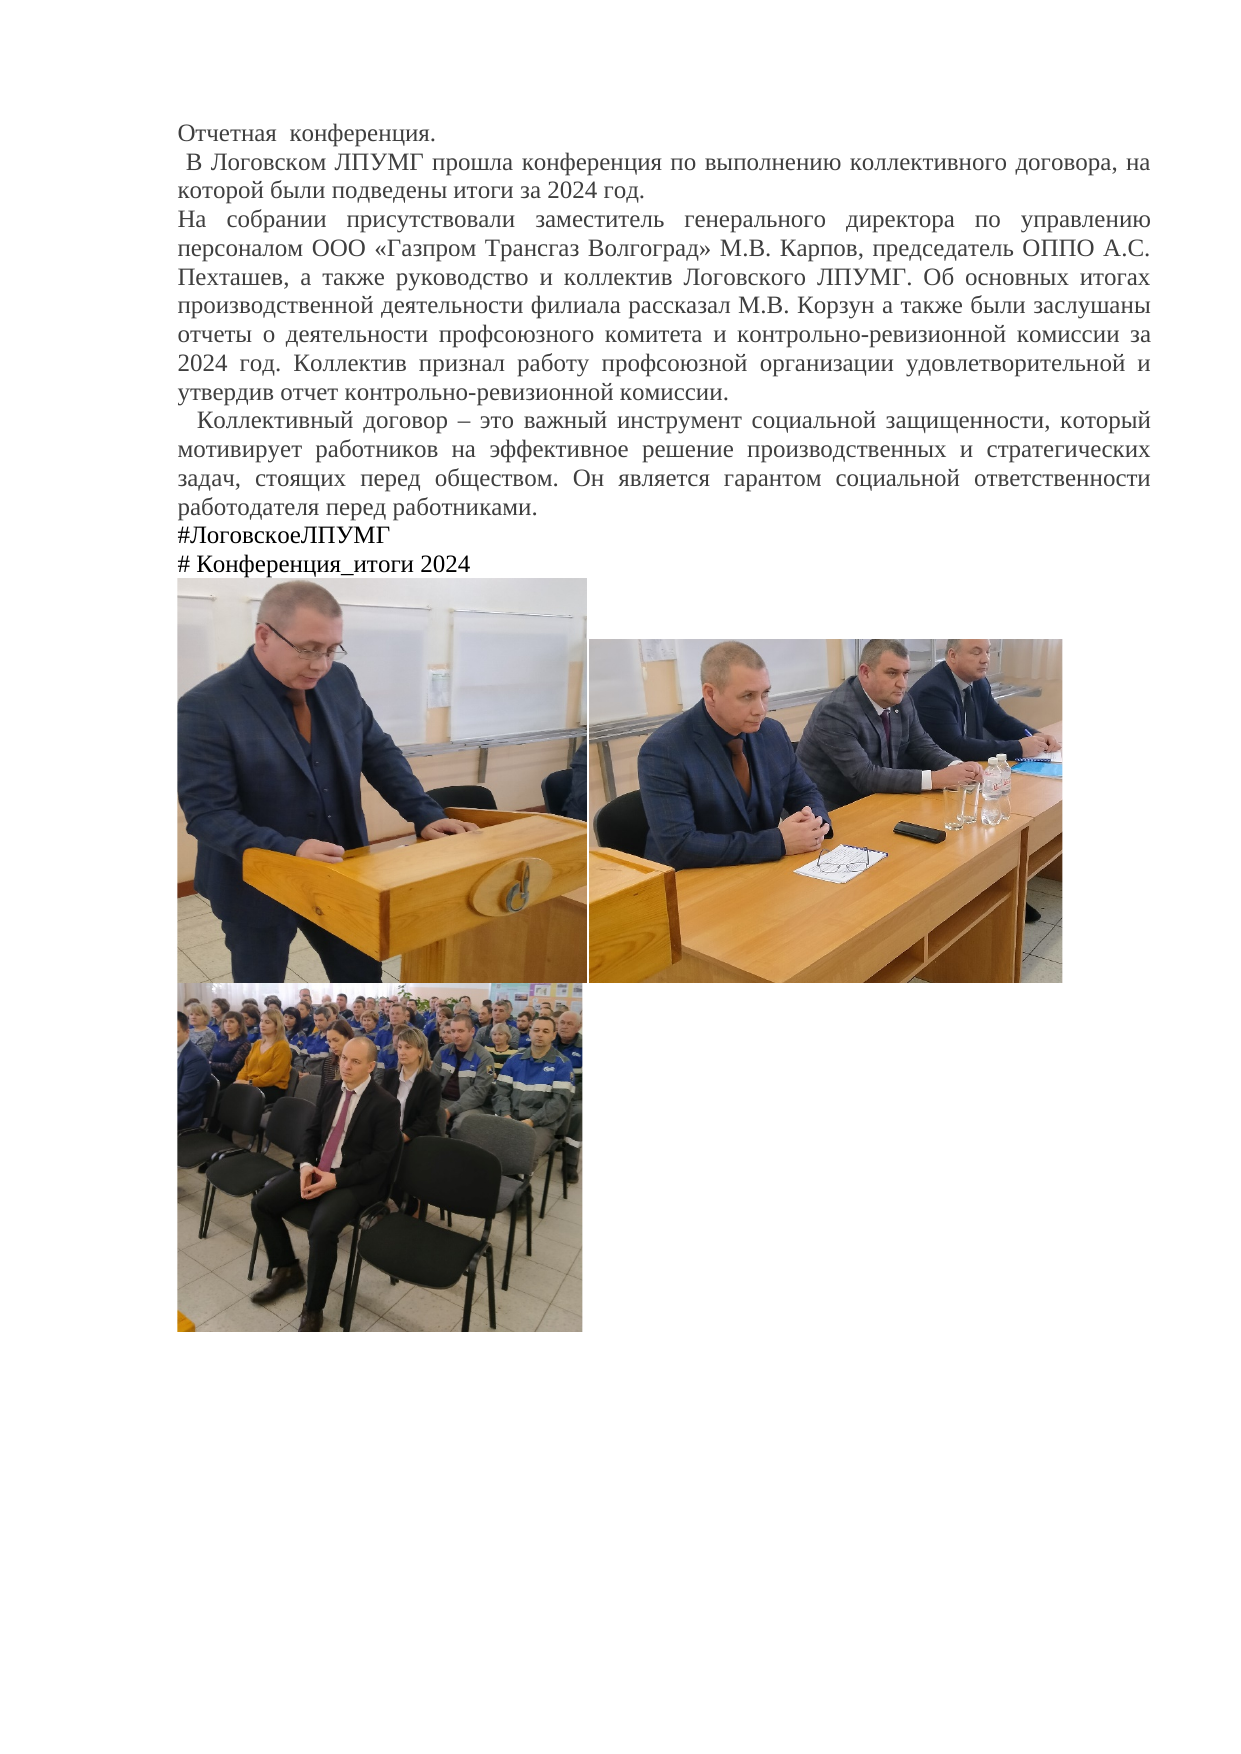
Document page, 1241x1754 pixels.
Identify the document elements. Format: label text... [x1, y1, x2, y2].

text # Конференция_итоги 2024 [177, 549, 1152, 578]
text На собрании присутствовали заместитель генерального директора по управлению персоналом ООО «Газпром Трансгаз Волгоград» М.В. Карпов, председатель ОППО А.С. Пехташев, а также руководство и коллектив Логовского ЛПУМГ. Об основных итогах производственной деятельности филиала рассказал М.В. Корзун а также были заслушаны отчеты о деятельности профсоюзного комитета и контрольно-ревизионной комиссии за 2024 год. Коллектив признал работу профсоюзной организации удовлетворительной и утвердив отчет контрольно-ревизионной комиссии. [177, 204, 1152, 406]
picture [589, 639, 1063, 983]
picture [177, 578, 587, 1332]
text Отчетная конференция. [177, 118, 1152, 147]
text #ЛоговскоеЛПУМГ [177, 521, 1152, 549]
text Коллективный договор – это важный инструмент социальной защищенности, который мотивирует работников на эффективное решение производственных и стратегических задач, стоящих перед обществом. Он является гарантом социальной ответственности работодателя перед работниками. [177, 406, 1152, 521]
text В Логовском ЛПУМГ прошла конференция по выполнению коллективного договора, на которой были подведены итоги за 2024 год. [177, 147, 1152, 204]
